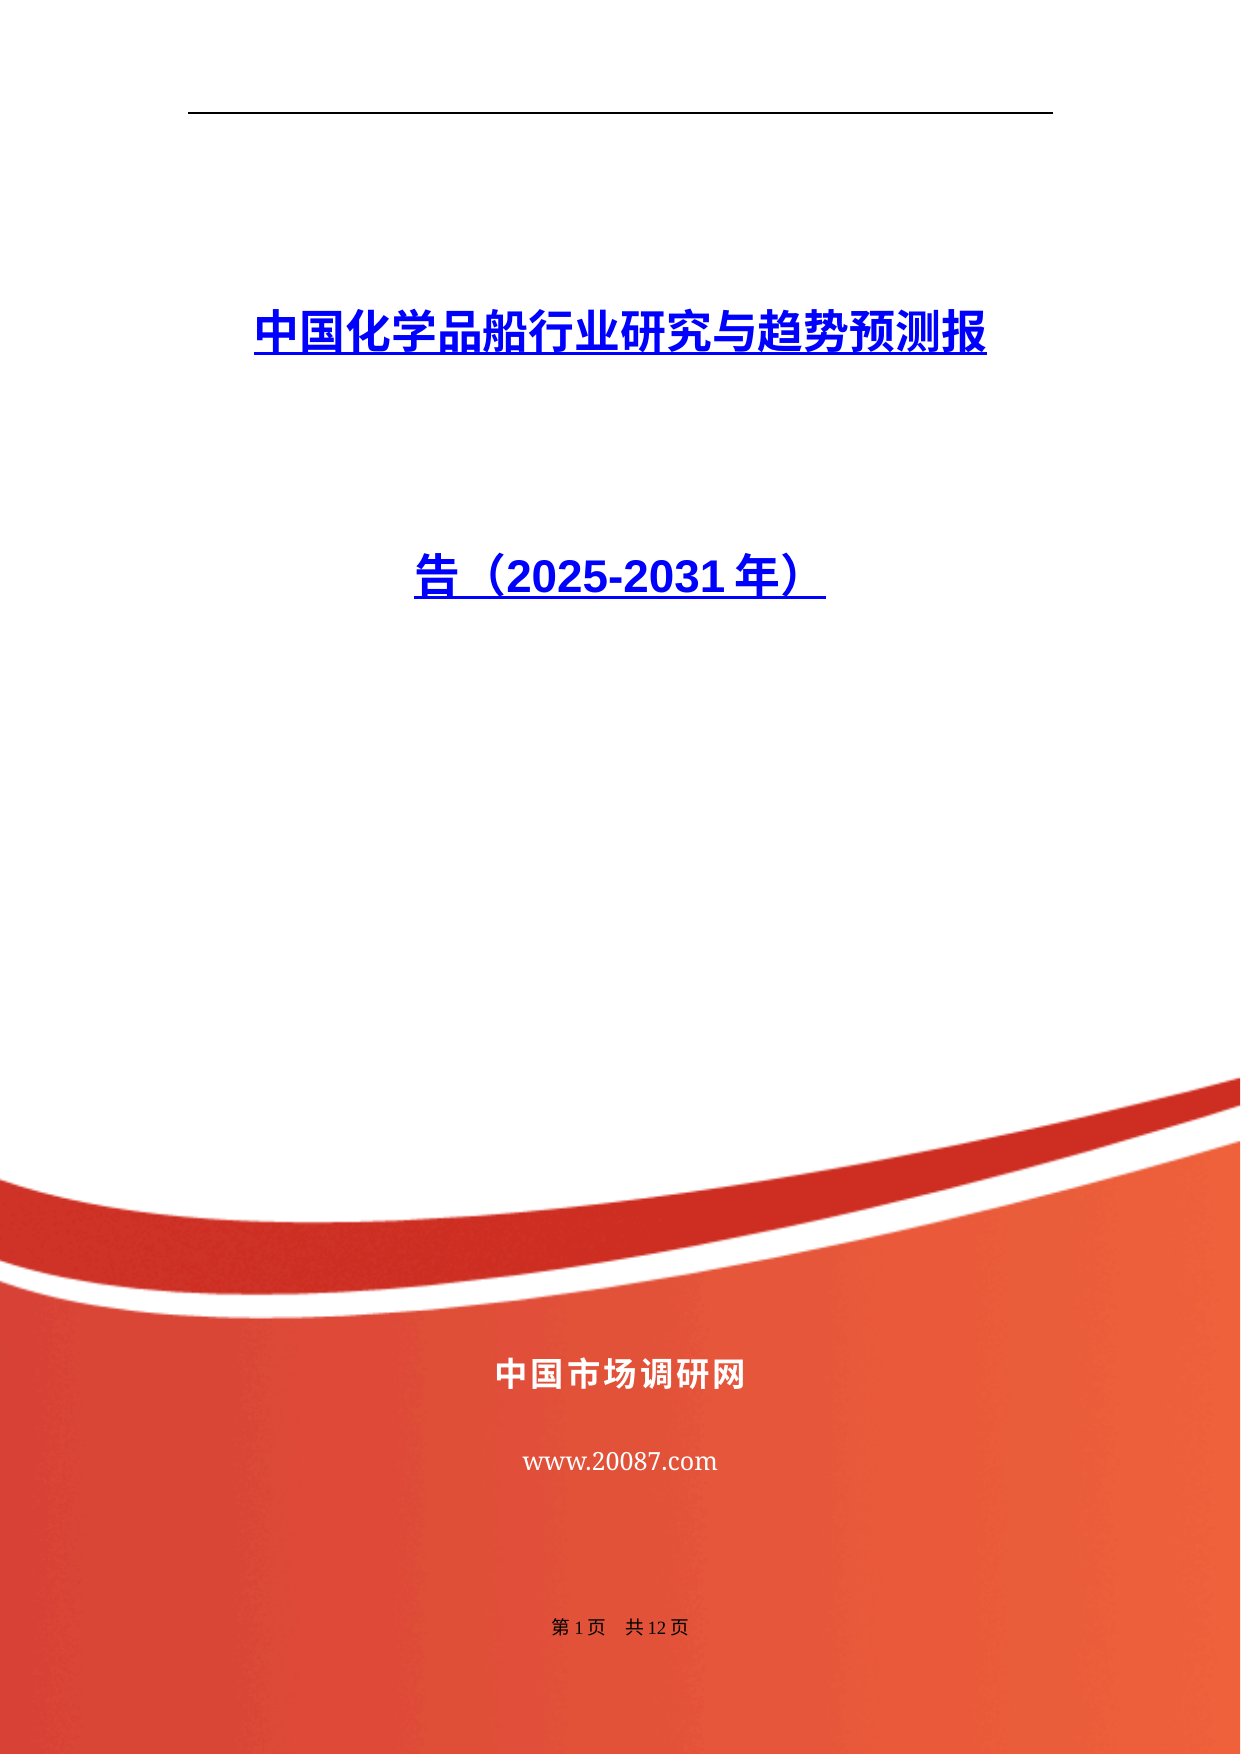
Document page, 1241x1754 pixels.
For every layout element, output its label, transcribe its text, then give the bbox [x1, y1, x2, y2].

subtitle 中国市场调研网 [187, 1339, 1053, 1404]
picture [0, 1006, 1241, 1754]
table_header 中国化学品船行业研究与趋势预测报告（2025-2031年） [188, 207, 1053, 773]
text www.20087.com [187, 1428, 1053, 1493]
